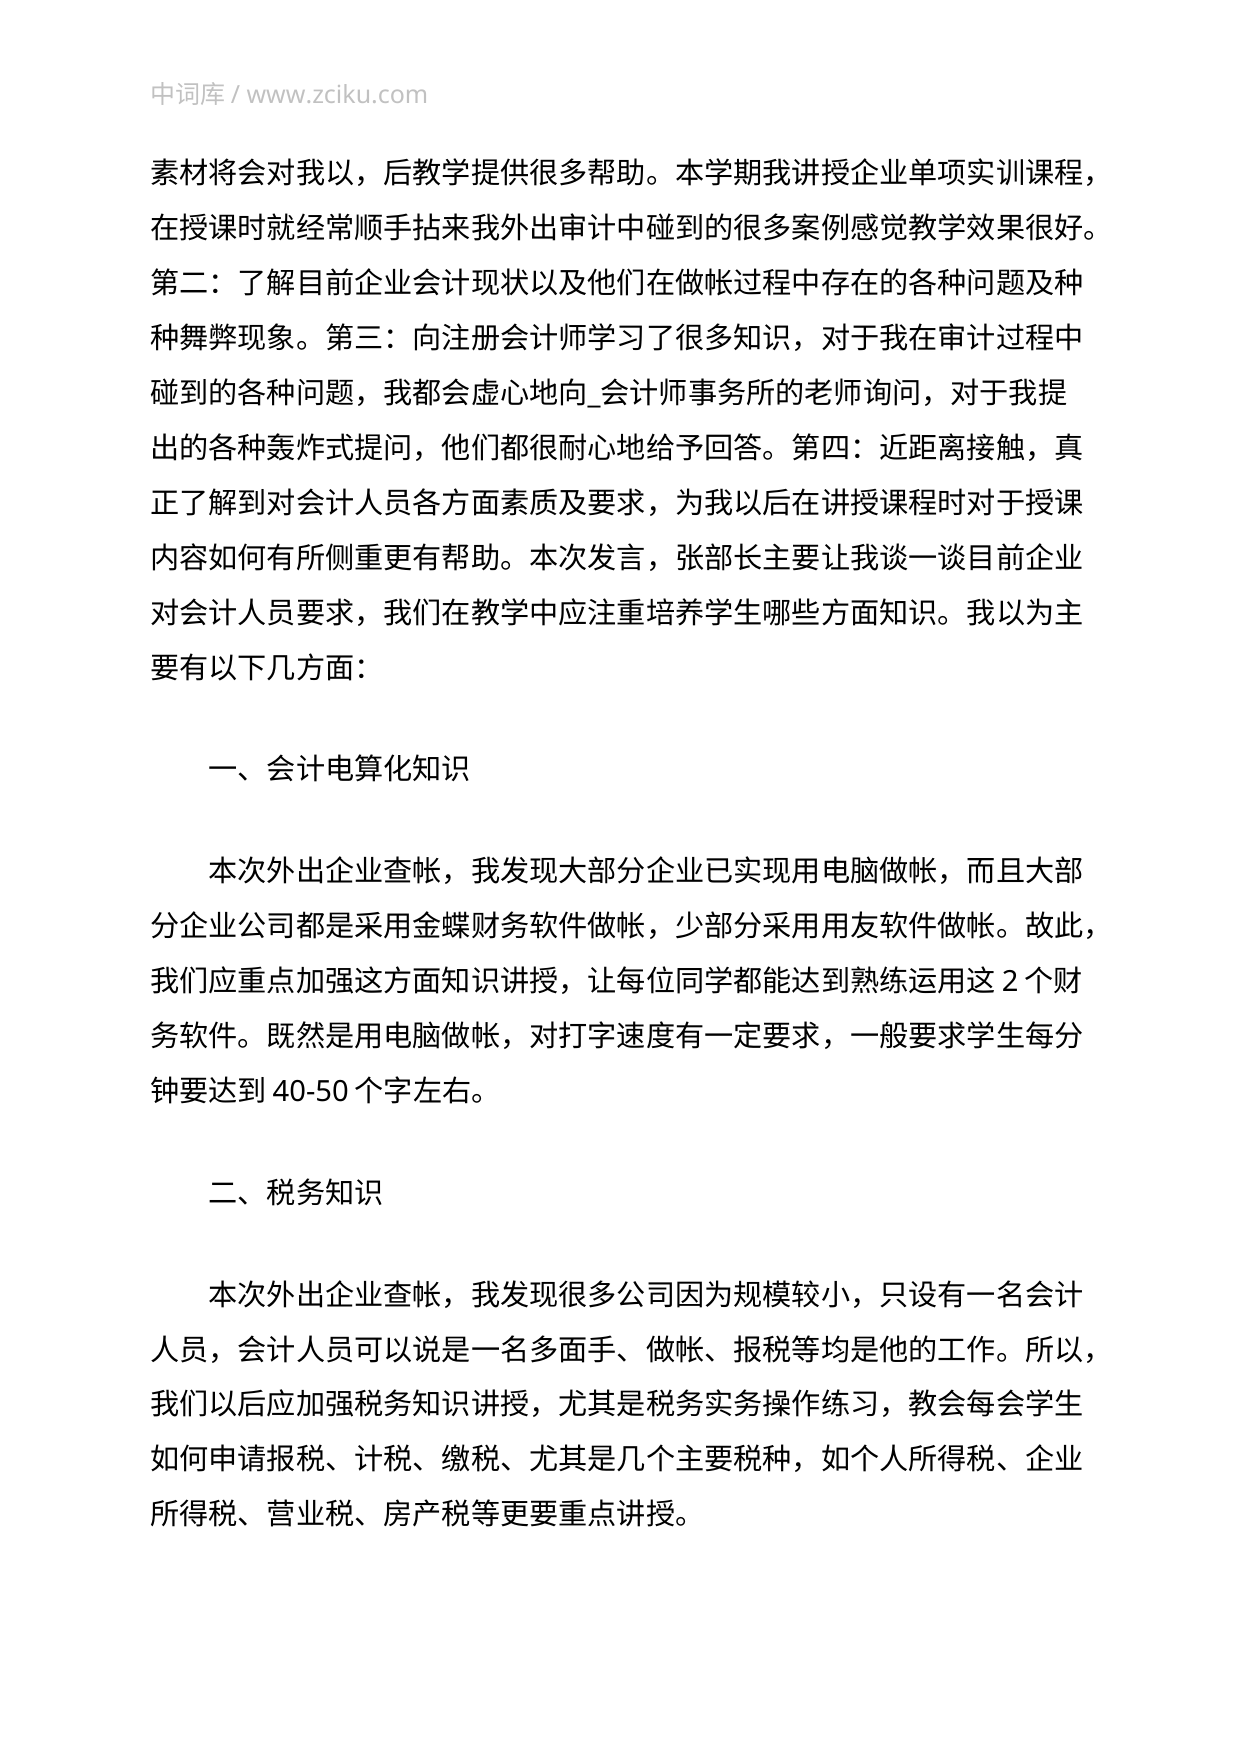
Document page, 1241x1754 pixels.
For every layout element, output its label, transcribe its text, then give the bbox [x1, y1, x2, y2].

text 一、会计电算化知识 [150, 746, 1090, 788]
text 本次外出企业查帐，我发现大部分企业已实现用电脑做帐，而且大部分企业公司都是采用金蝶财务软件做帐，少部分采用用友软件做帐。故此，我们应重点加强这方面知识讲授，让每位同学都能达到熟练运用这2个财务软件。既然是用电脑做帐，对打字速度有一定要求，一般要求学生每分钟要达到40-50个字左右。 [150, 848, 1090, 1110]
text 二、税务知识 [150, 1169, 1090, 1212]
text 本次外出企业查帐，我发现很多公司因为规模较小，只设有一名会计人员，会计人员可以说是一名多面手、做帐、报税等均是他的工作。所以，我们以后应加强税务知识讲授，尤其是税务实务操作练习，教会每会学生如何申请报税、计税、缴税、尤其是几个主要税种，如个人所得税、企业所得税、营业税、房产税等更要重点讲授。 [150, 1271, 1090, 1533]
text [150, 150, 1090, 686]
